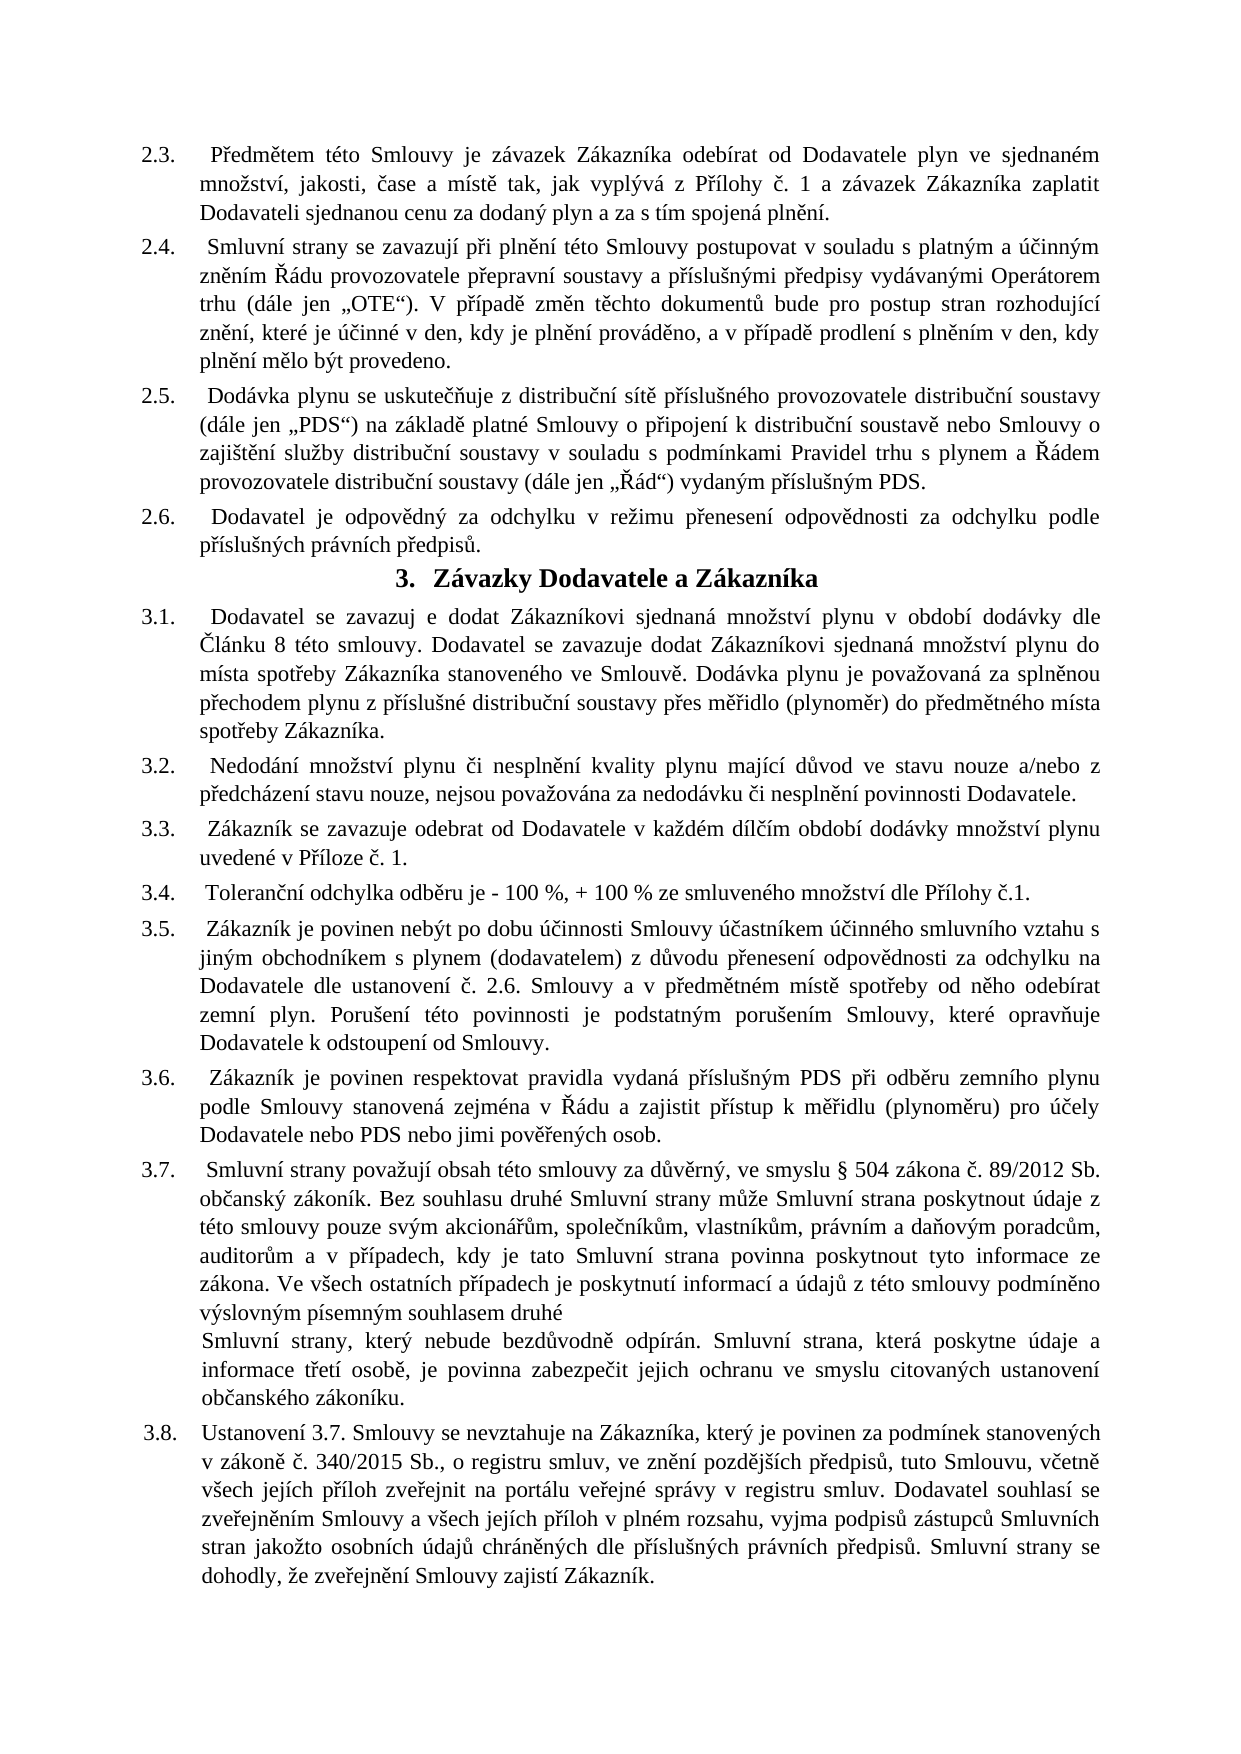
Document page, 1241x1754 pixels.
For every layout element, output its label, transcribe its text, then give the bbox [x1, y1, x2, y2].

text Smluvní strany, který nebude bezdůvodně odpírán. Smluvní strana, která poskytne údaje a informace třetí osobě, je povinna zabezpečit jejich ochranu ve smyslu citovaných ustanovení občanského zákoníku. [201, 1326, 1102, 1412]
list Zákazník je povinen nebýt po dobu účinnosti Smlouvy účastníkem účinného smluvního vztahu s jiným obchodníkem s plynem (dodavatelem) z důvodu přenesení odpovědnosti za odchylku na Dodavatele dle ustanovení č. 2.6. Smlouvy a v předmětném místě spotřeby od něho odebírat zemní plyn. Porušení této povinnosti je podstatným porušením Smlouvy, které opravňuje Dodavatele k odstoupení od Smlouvy. [141, 914, 1102, 1057]
list Smluvní strany se zavazují při plnění této Smlouvy postupovat v souladu s platným a účinným zněním Řádu provozovatele přepravní soustavy a příslušnými předpisy vydávanými Operátorem trhu (dále jen „OTE“). V případě změn těchto dokumentů bude pro postup stran rozhodující znění, které je účinné v den, kdy je plnění prováděno, a v případě prodlení s plněním v den, kdy plnění mělo být provedeno. [141, 232, 1102, 375]
list Předmětem této Smlouvy je závazek Zákazníka odebírat od Dodavatele plyn ve sjednaném množství, jakosti, čase a místě tak, jak vyplývá z Přílohy č. 1 a závazek Zákazníka zaplatit Dodavateli sjednanou cenu za dodaný plyn a za s tím spojená plnění. [141, 140, 1102, 226]
list Nedodání množství plynu či nesplnění kvality plynu mající důvod ve stavu nouze a/nebo z předcházení stavu nouze, nejsou považována za nedodávku či nesplnění povinnosti Dodavatele. [141, 750, 1102, 807]
list Ustanovení 3.7. Smlouvy se nevztahuje na Zákazníka, který je povinen za podmínek stanovených v zákoně č. 340/2015 Sb., o registru smluv, ve znění pozdějších předpisů, tuto Smlouvu, včetně všech jejích příloh zveřejnit na portálu veřejné správy v registru smluv. Dodavatel souhlasí se zveřejněním Smlouvy a všech jejích příloh v plném rozsahu, vyjma podpisů zástupců Smluvních stran jakožto osobních údajů chráněných dle příslušných právních předpisů. Smluvní strany se dohodly, že zveřejnění Smlouvy zajistí Zákazník. [143, 1418, 1102, 1589]
list Dodavatel je odpovědný za odchylku v režimu přenesení odpovědnosti za odchylku podle příslušných právních předpisů. [141, 501, 1102, 558]
list Smluvní strany považují obsah této smlouvy za důvěrný, ve smyslu § 504 zákona č. 89/2012 Sb. občanský zákoník. Bez souhlasu druhé Smluvní strany může Smluvní strana poskytnout údaje z této smlouvy pouze svým akcionářům, společníkům, vlastníkům, právním a daňovým poradcům, auditorům a v případech, kdy je tato Smluvní strana povinna poskytnout tyto informace ze zákona. Ve všech ostatních případech je poskytnutí informací a údajů z této smlouvy podmíněno výslovným písemným souhlasem druhé [141, 1155, 1102, 1326]
list Zákazník je povinen respektovat pravidla vydaná příslušným PDS při odběru zemního plynu podle Smlouvy stanovená zejména v Řádu a zajistit přístup k měřidlu (plynoměru) pro účely Dodavatele nebo PDS nebo jimi pověřených osob. [141, 1063, 1102, 1148]
list Dodavatel se zavazuj e dodat Zákazníkovi sjednaná množství plynu v období dodávky dle Článku 8 této smlouvy. Dodavatel se zavazuje dodat Zákazníkovi sjednaná množství plynu do místa spotřeby Zákazníka stanoveného ve Smlouvě. Dodávka plynu je považovaná za splněnou přechodem plynu z příslušné distribuční soustavy přes měřidlo (plynoměr) do předmětného místa spotřeby Zákazníka. [141, 601, 1102, 744]
list Dodávka plynu se uskutečňuje z distribuční sítě příslušného provozovatele distribuční soustavy (dále jen „PDS“) na základě platné Smlouvy o připojení k distribuční soustavě nebo Smlouvy o zajištění služby distribuční soustavy v souladu s podmínkami Pravidel trhu s plynem a Řádem provozovatele distribuční soustavy (dále jen „Řád“) vydaným příslušným PDS. [141, 381, 1102, 495]
list Závazky Dodavatele a Zákazníka [395, 566, 1104, 593]
list Zákazník se zavazuje odebrat od Dodavatele v každém dílčím období dodávky množství plynu uvedené v Příloze č. 1. [141, 814, 1102, 871]
list Toleranční odchylka odběru je - 100 %, + 100 % ze smluveného množství dle Přílohy č.1. [141, 882, 1104, 904]
